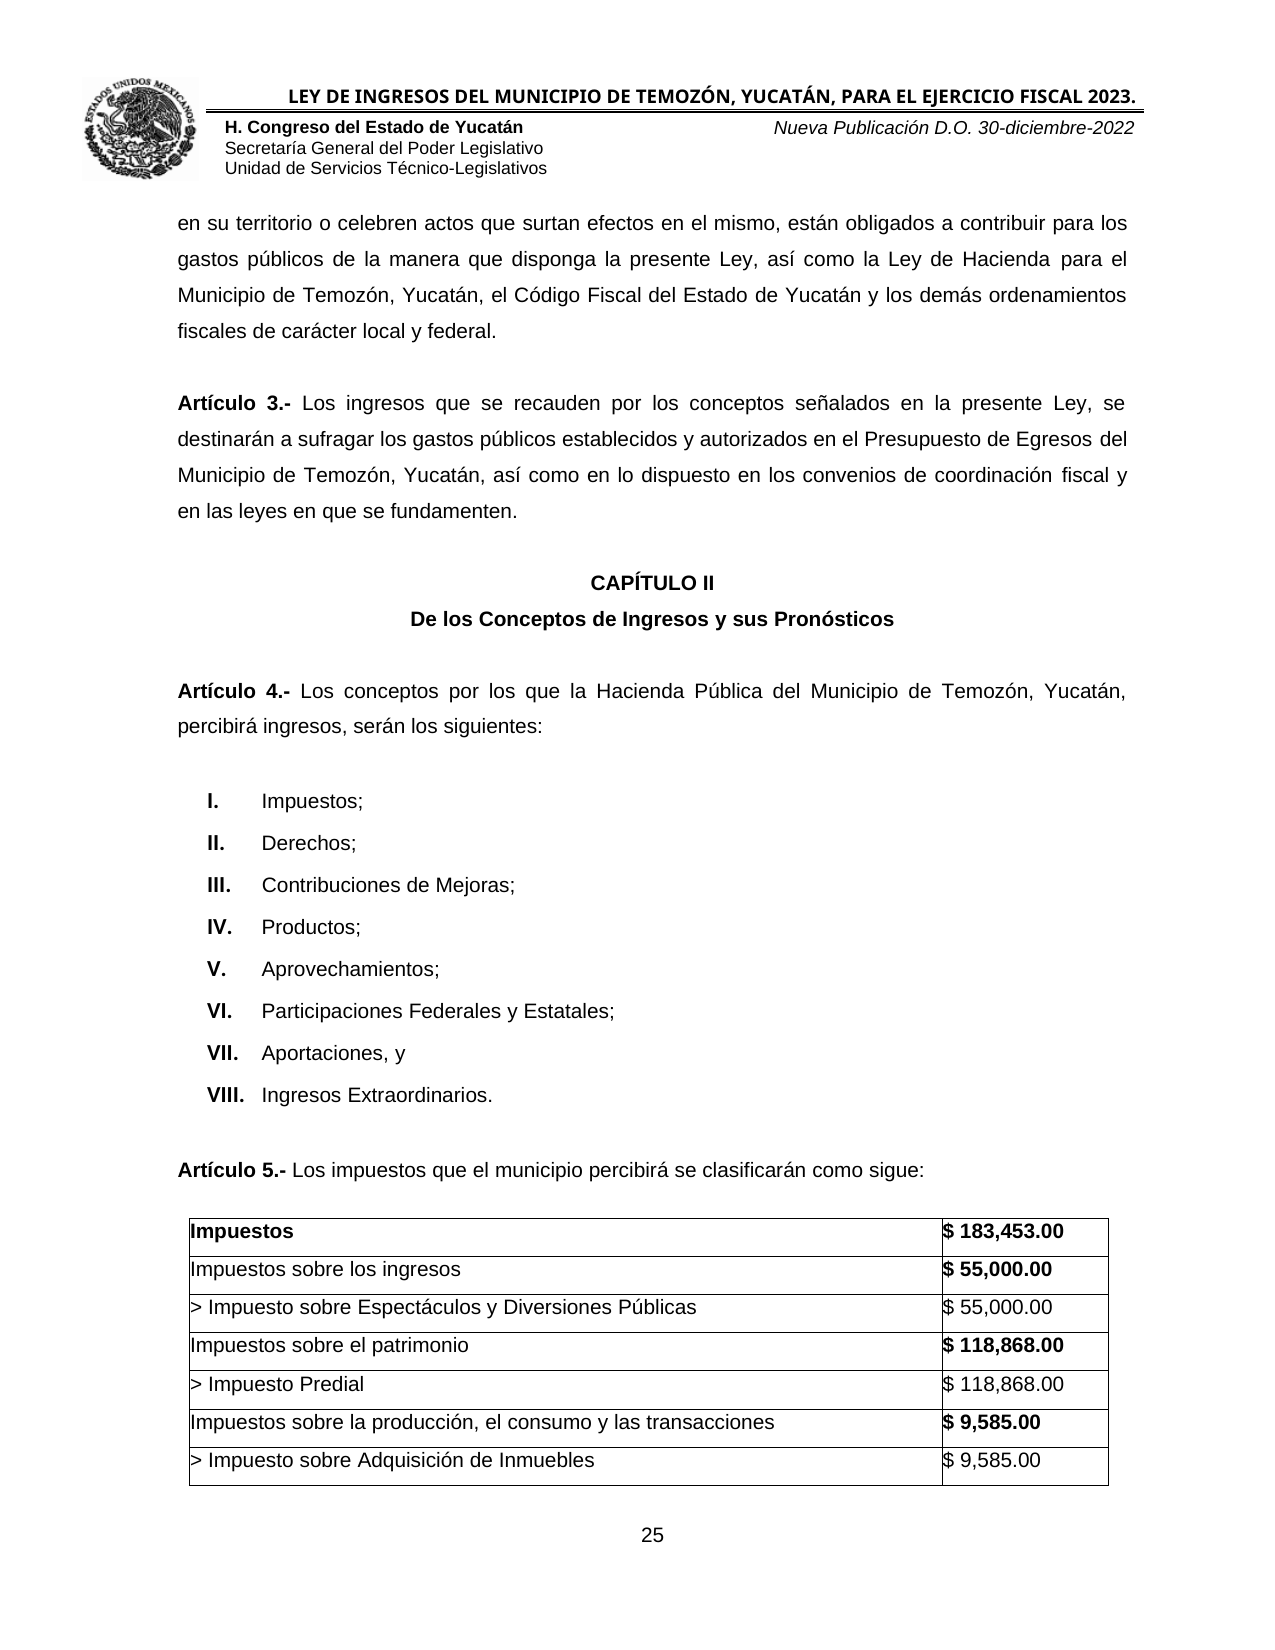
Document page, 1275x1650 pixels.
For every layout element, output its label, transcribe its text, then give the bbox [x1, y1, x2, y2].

list Participaciones Federales y Estatales; [207, 996, 1127, 1024]
text Artículo 4.- Los conceptos por los que la Hacienda Pública del Municipio de Temozón, Yucatán, percibirá ingresos, serán los siguientes: [177, 678, 1127, 738]
table_cell $ 118,868.00 [943, 1371, 1108, 1408]
list Productos; [207, 912, 1127, 940]
list Ingresos Extraordinarios. [207, 1080, 1127, 1108]
table_cell > Impuesto sobre Espectáculos y Diversiones Públicas [190, 1295, 942, 1332]
text CAPÍTULO II [177, 571, 1127, 594]
table_cell Impuestos sobre los ingresos [190, 1257, 942, 1294]
table_header $ 183,453.00 [943, 1219, 1108, 1256]
table_header Impuestos [190, 1219, 942, 1256]
table_cell Impuestos sobre el patrimonio [190, 1333, 942, 1370]
table_cell $ 9,585.00 [943, 1448, 1108, 1485]
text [177, 211, 1127, 343]
text De los Conceptos de Ingresos y sus Pronósticos [177, 607, 1127, 631]
list Contribuciones de Mejoras; [207, 870, 1127, 898]
table_cell > Impuesto sobre Adquisición de Inmuebles [190, 1448, 942, 1485]
table_cell Impuestos sobre la producción, el consumo y las transacciones [190, 1410, 942, 1447]
text Artículo 3.- Los ingresos que se recauden por los conceptos señalados en la presente Ley, se destinarán a sufragar los gastos públicos establecidos y autorizados en el Presupuesto de Egresos del Municipio de Temozón, Yucatán, así como en lo dispuesto en los convenios de coordinación fiscal y en las leyes en que se fundamenten. [177, 391, 1127, 523]
list Impuestos; [207, 786, 1127, 814]
text Artículo 5.- Los impuestos que el municipio percibirá se clasificarán como sigue: [177, 1158, 1127, 1182]
table_cell $ 55,000.00 [943, 1257, 1108, 1294]
table_cell $ 9,585.00 [943, 1410, 1108, 1447]
table_cell $ 55,000.00 [943, 1295, 1108, 1332]
table_cell > Impuesto Predial [190, 1371, 942, 1408]
list Aprovechamientos; [207, 954, 1127, 982]
list Aportaciones, y [207, 1038, 1127, 1066]
table_cell $ 118,868.00 [943, 1333, 1108, 1370]
list Derechos; [207, 828, 1127, 856]
